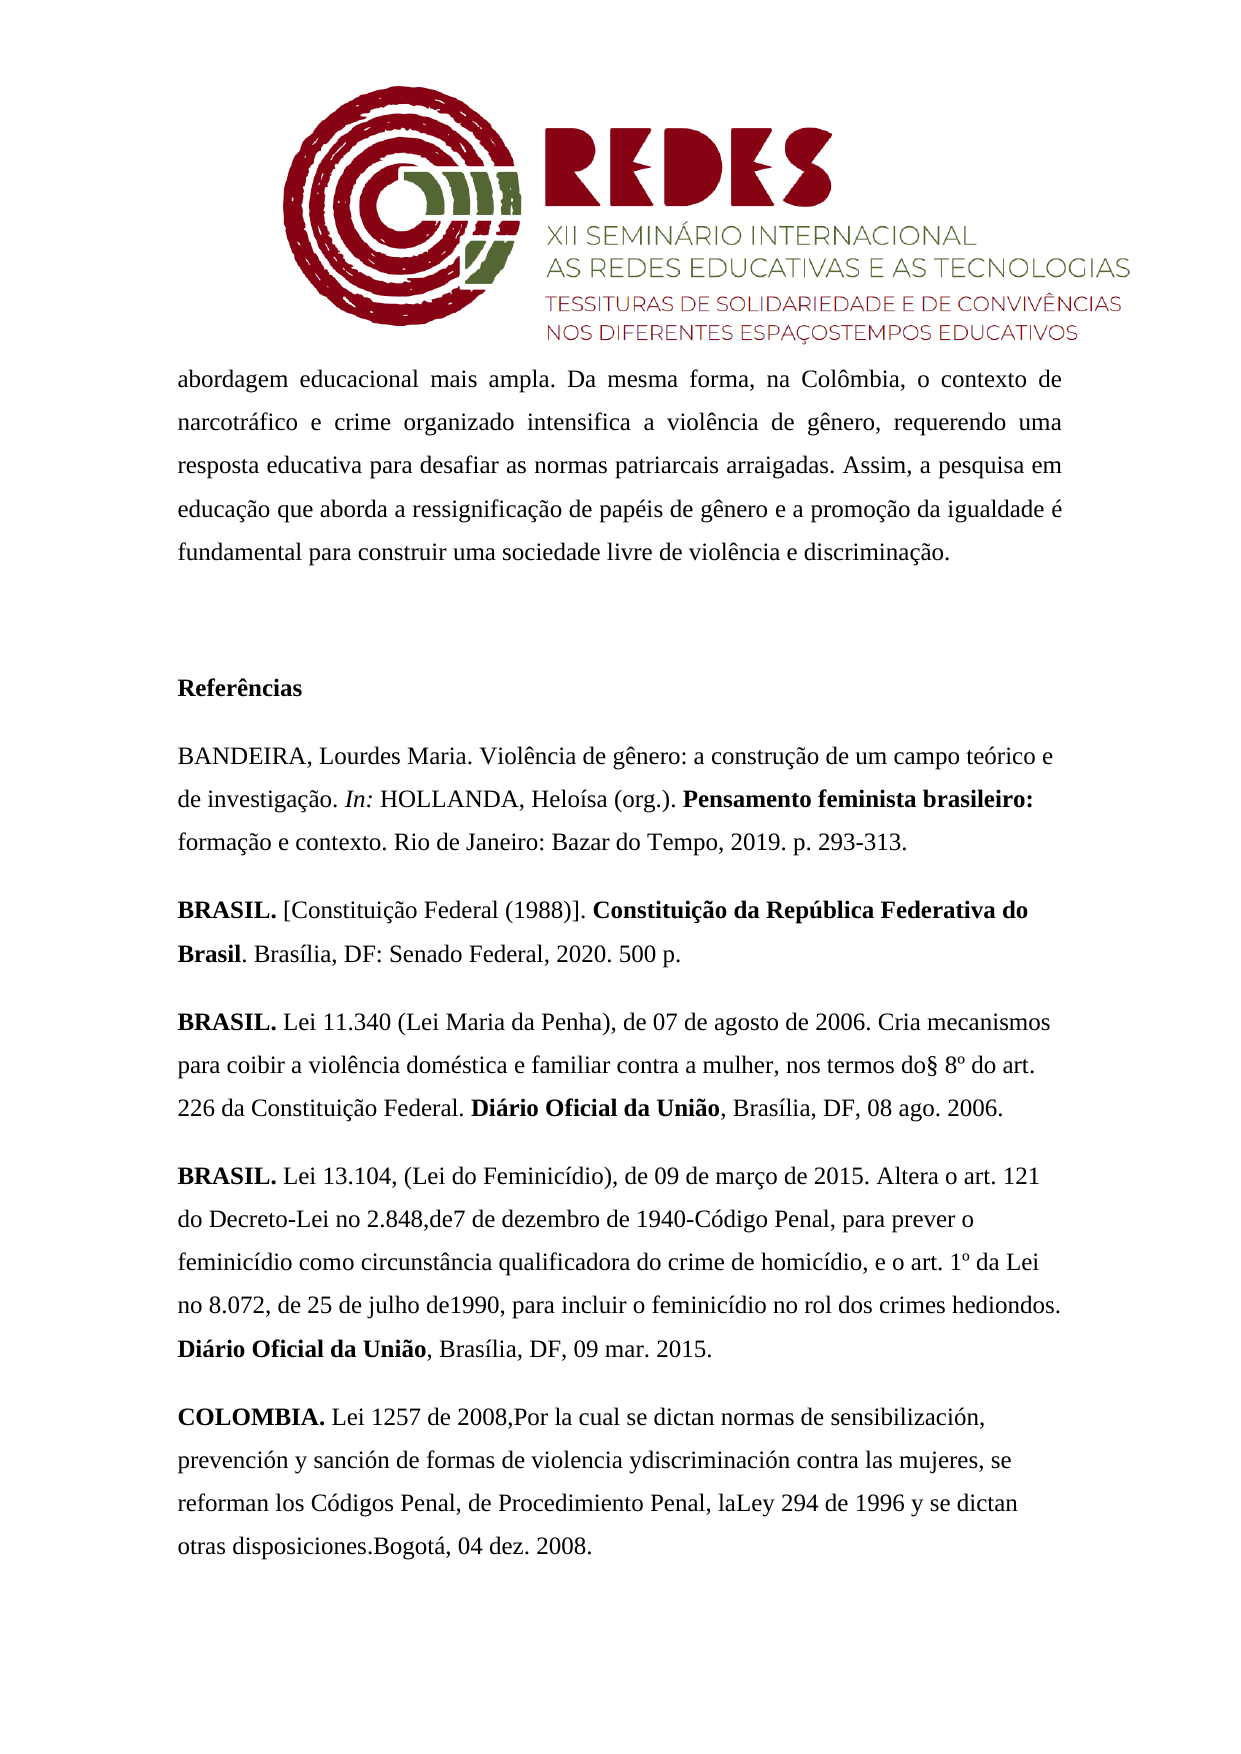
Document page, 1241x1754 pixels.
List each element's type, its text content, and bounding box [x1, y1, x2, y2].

text BANDEIRA, Lourdes Maria. Violência de gênero: a construção de um campo teórico e de investigação. In: HOLLANDA, Heloísa (org.). Pensamento feminista brasileiro: formação e contexto. Rio de Janeiro: Bazar do Tempo, 2019. p. 293-313. [177, 741, 1063, 856]
text BRASIL. Lei 11.340 (Lei Maria da Penha), de 07 de agosto de 2006. Cria mecanismos para coibir a violência doméstica e familiar contra a mulher, nos termos do§ 8º do art. 226 da Constituição Federal. Diário Oficial da União, Brasília, DF, 08 ago. 2006. [177, 1007, 1063, 1122]
text Referências [177, 673, 1063, 702]
text COLOMBIA. Lei 1257 de 2008,Por la cual se dictan normas de sensibilización, prevención y sanción de formas de violencia ydiscriminación contra las mujeres, se reforman los Códigos Penal, de Procedimiento Penal, laLey 294 de 1996 y se dictan otras disposiciones.Bogotá, 04 dez. 2008. [177, 1402, 1063, 1560]
text BRASIL. Lei 13.104, (Lei do Feminicídio), de 09 de março de 2015. Altera o art. 121 do Decreto-Lei no 2.848,de7 de dezembro de 1940-Código Penal, para prever o feminicídio como circunstância qualificadora do crime de homicídio, e o art. 1º da Lei no 8.072, de 25 de julho de1990, para incluir o feminicídio no rol dos crimes hediondos. Diário Oficial da União, Brasília, DF, 09 mar. 2015. [177, 1161, 1063, 1362]
text BRASIL. [Constituição Federal (1988)]. Constituição da República Federativa do Brasil. Brasília, DF: Senado Federal, 2020. 500 p. [177, 896, 1063, 967]
picture [265, 73, 1152, 365]
